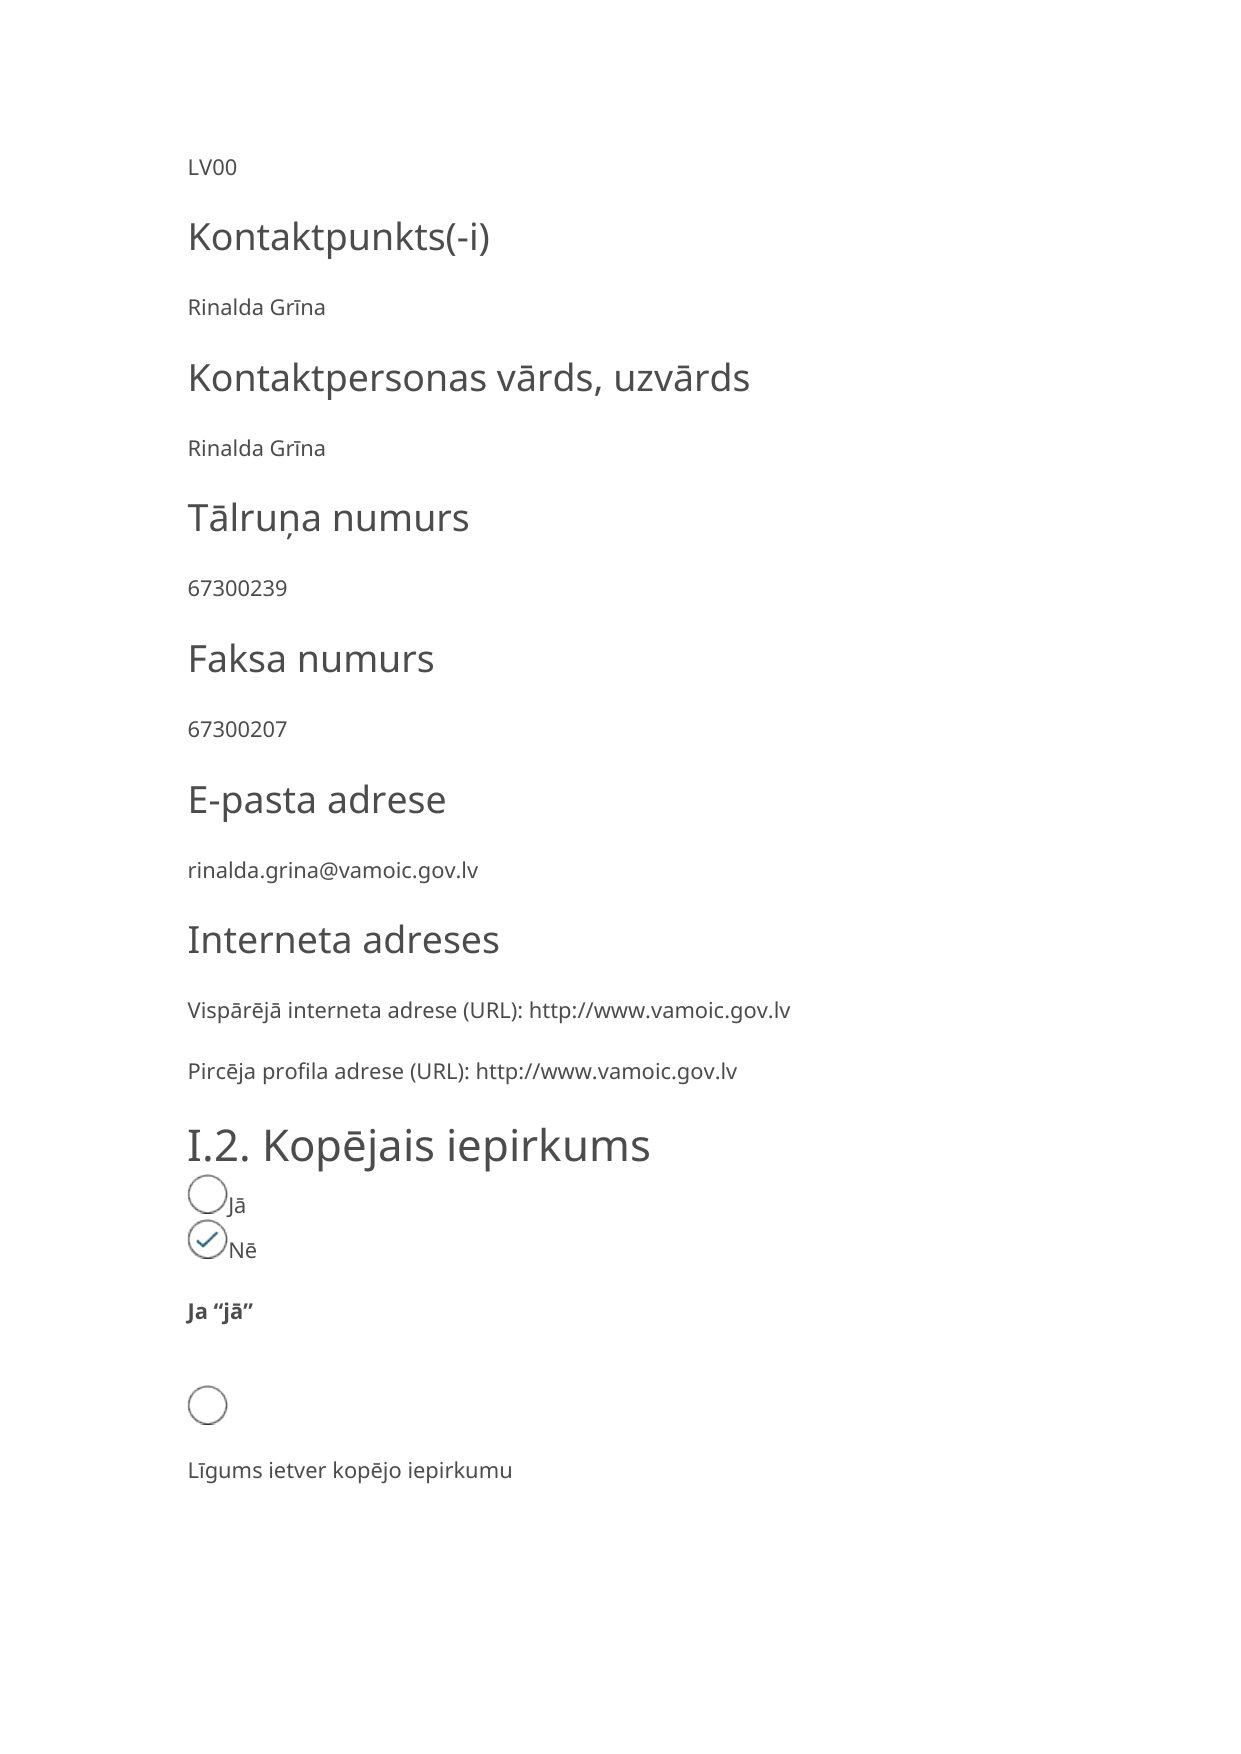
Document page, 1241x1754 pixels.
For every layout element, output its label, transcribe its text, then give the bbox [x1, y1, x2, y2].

text Rinalda Grīna [187, 431, 1053, 462]
picture [187, 1385, 229, 1425]
text Vispārējā interneta adrese (URL): http://www.vamoic.gov.lv [187, 994, 1053, 1025]
text Kontaktpersonas vārds, uzvārds [187, 351, 1053, 402]
text Līgums ietver kopējo iepirkumu [187, 1454, 1053, 1485]
text Rinalda Grīna [187, 291, 1053, 322]
text Jā [187, 1174, 1053, 1219]
text E-pasta adrese [187, 773, 1053, 824]
text rinalda.grina@vamoic.gov.lv [187, 853, 1053, 884]
picture [187, 1174, 229, 1214]
text 67300207 [187, 712, 1053, 744]
text Faksa numurs [187, 632, 1053, 683]
text Tālruņa numurs [187, 492, 1053, 543]
text I.2. Kopējais iepirkums [187, 1114, 1053, 1174]
text Pircēja profila adrese (URL): http://www.vamoic.gov.lv [187, 1054, 1053, 1085]
text Nē [187, 1219, 1053, 1265]
text 67300239 [187, 572, 1053, 603]
text Kontaktpunkts(-i) [187, 210, 1053, 261]
text LV00 [187, 150, 1053, 181]
text Ja “jā” [187, 1294, 1053, 1325]
picture [187, 1219, 229, 1259]
text Interneta adreses [187, 913, 1053, 964]
